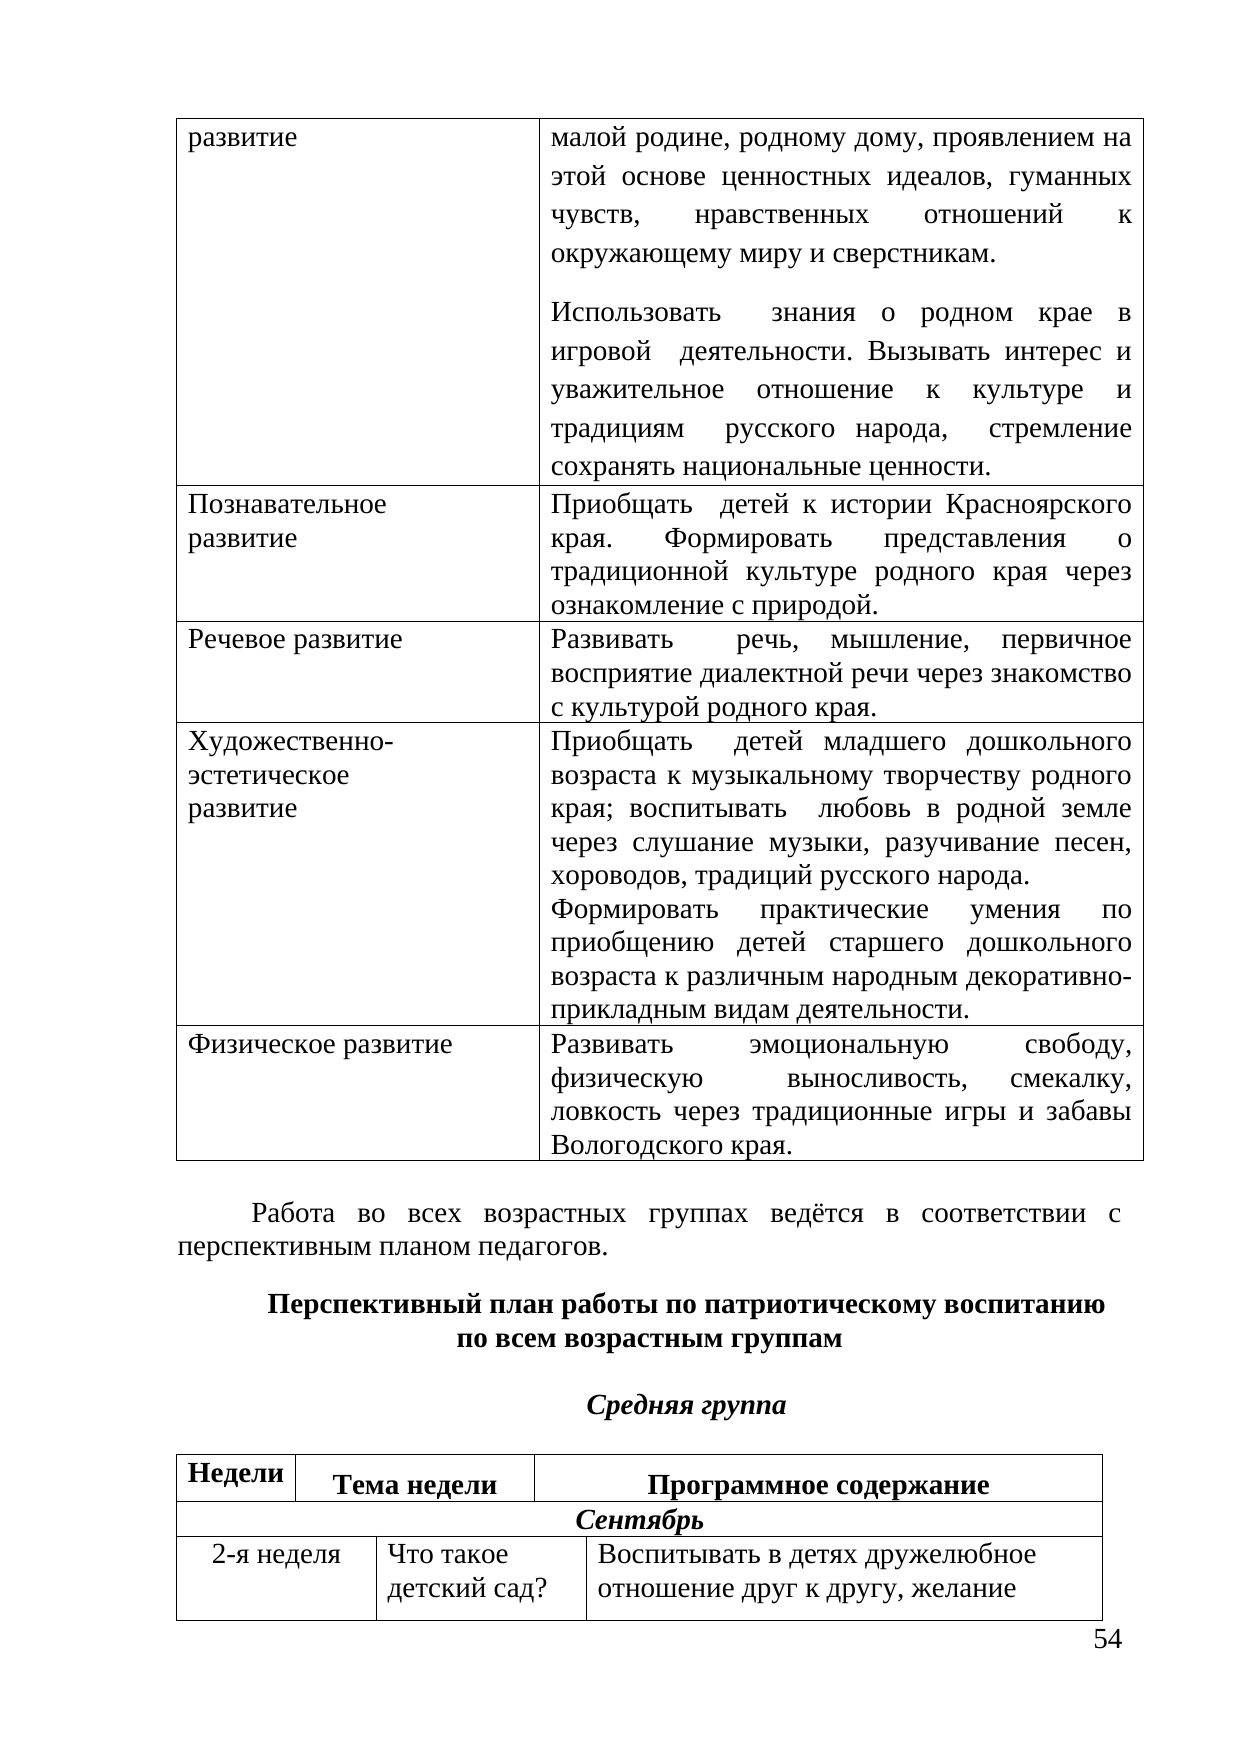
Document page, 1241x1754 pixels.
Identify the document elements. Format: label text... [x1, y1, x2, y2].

table_cell Сентябрь [177, 1502, 1102, 1536]
text Средняя группа [177, 1387, 1122, 1420]
table_header Программное содержание [535, 1455, 1102, 1501]
table_cell Художественно-эстетическое развитие [177, 723, 539, 1025]
table_cell Приобщать детей младшего дошкольного возраста к музыкальному творчеству родного края; воспитывать любовь в родной земле через слушание музыки, разучивание песен, хороводов, традиций русского народа. Формировать практические умения по приобщению детей старшего дошкольного возраста к различным народным декоративно-прикладным видам деятельности. [540, 723, 1143, 1025]
text Перспективный план работы по патриотическому воспитанию по всем возрастным группам [177, 1286, 1122, 1353]
table_cell Развивать эмоциональную свободу, физическую выносливость, смекалку, ловкость через традиционные игры и забавы Вологодского края. [540, 1026, 1143, 1160]
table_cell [540, 119, 1143, 485]
table_header Тема недели [296, 1455, 534, 1501]
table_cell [177, 119, 539, 485]
table_cell Физическое развитие [177, 1026, 539, 1160]
table_cell Познавательное развитие [177, 486, 539, 621]
table_cell Развивать речь, мышление, первичное восприятие диалектной речи через знакомство с культурой родного края. [540, 622, 1143, 722]
table_cell Приобщать детей к истории Красноярского края. Формировать представления о традиционной культуре родного края через ознакомление с природой. [540, 486, 1143, 621]
text Работа во всех возрастных группах ведётся в соответствии с перспективным планом педагогов. [177, 1195, 1122, 1262]
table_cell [587, 1537, 1102, 1620]
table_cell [377, 1537, 586, 1620]
table_cell 2-я неделя [177, 1537, 376, 1620]
table_header Недели [177, 1455, 295, 1501]
table_cell Речевое развитие [177, 622, 539, 722]
